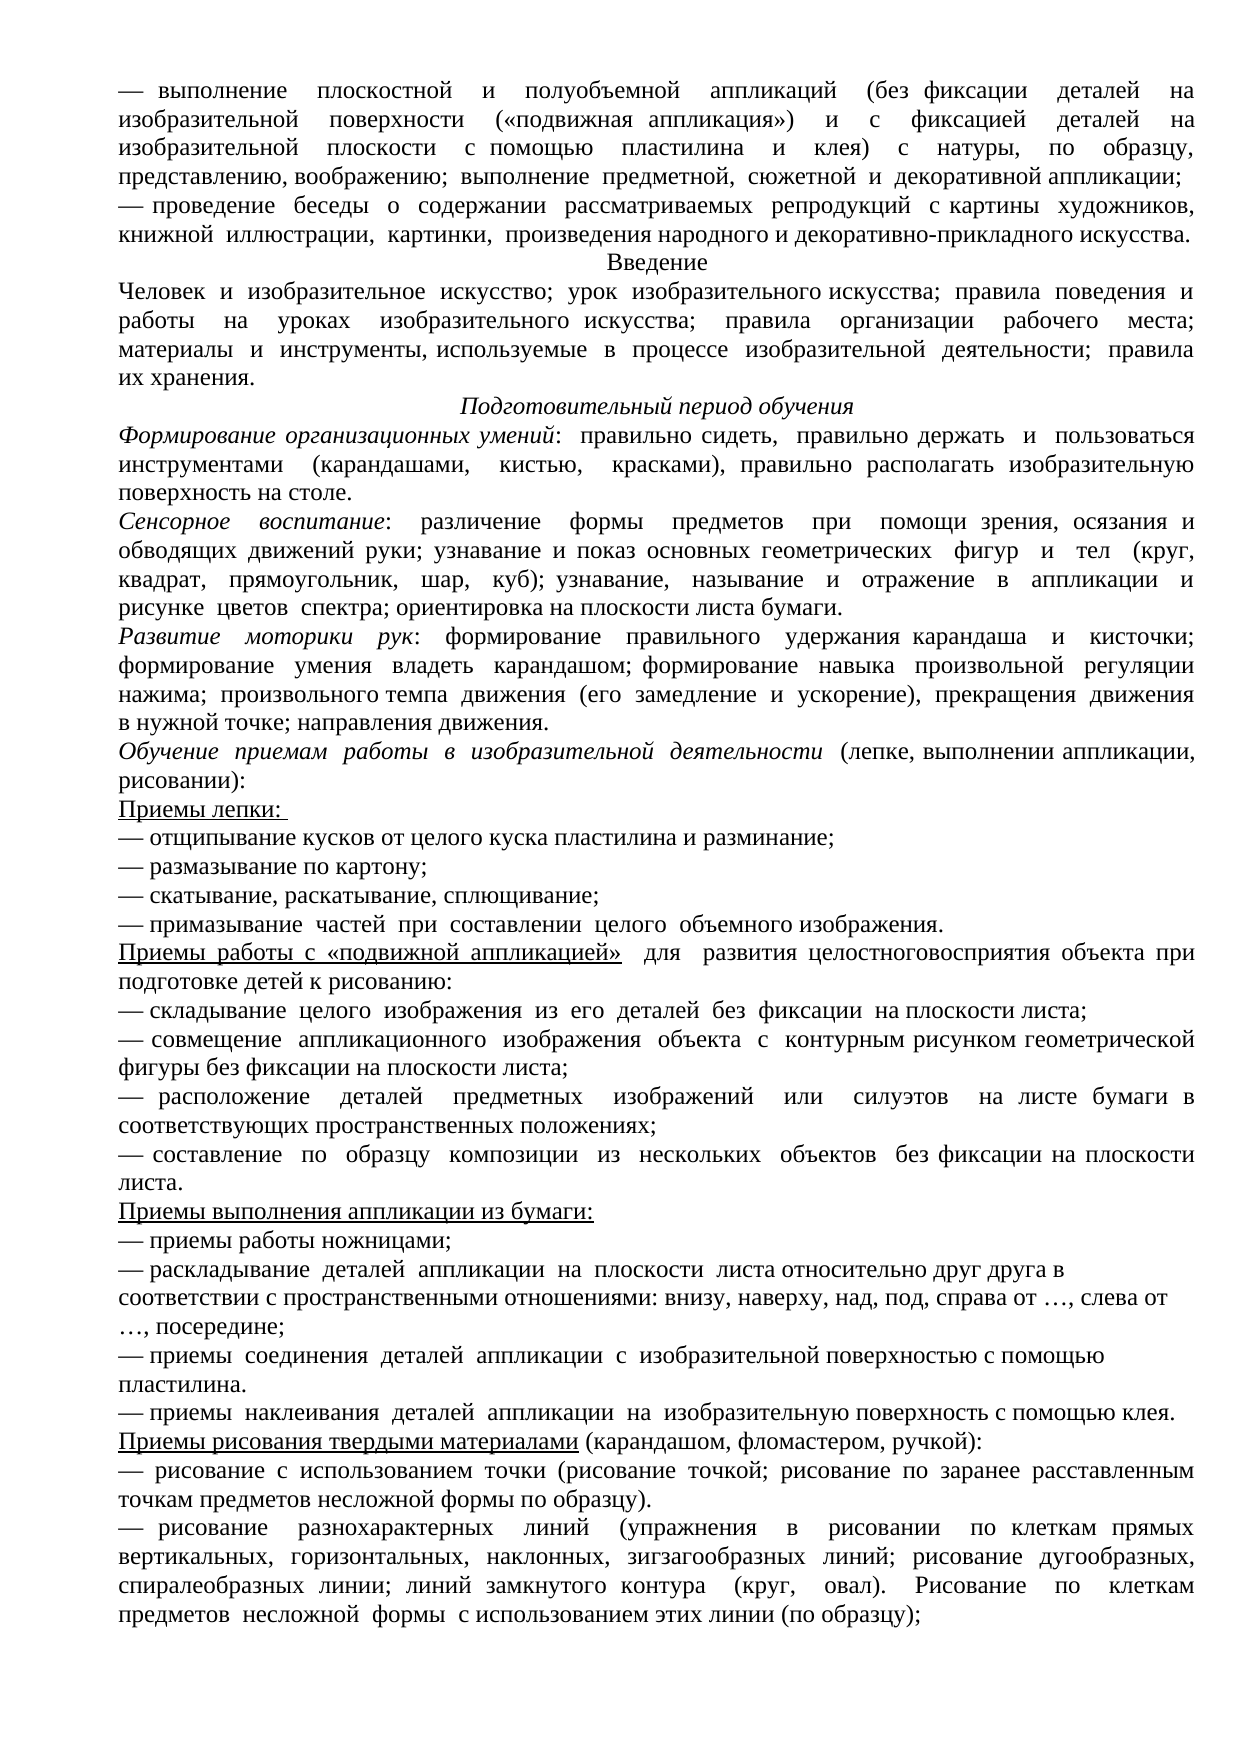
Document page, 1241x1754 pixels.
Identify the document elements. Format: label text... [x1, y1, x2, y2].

text Обучение приемам работы в изобразительной деятельности (лепке, выполнении аппликации, рисовании): [118, 736, 1196, 794]
text Формирование организационных умений: правильно сидеть, правильно держать и пользоваться инструментами (карандашами, кистью, красками), правильно располагать изобразительную поверхность на столе. [118, 420, 1196, 506]
text ― скатывание, раскатывание, сплющивание; [118, 880, 1196, 909]
text ― рисование с использованием точки (рисование точкой; рисование по заранее расставленным точкам предметов несложной формы по образцу). [118, 1455, 1196, 1512]
text ― отщипывание кусков от целого куска пластилина и разминание; [118, 822, 1196, 851]
text ― складывание целого изображения из его деталей без фиксации на плоскости листа; [118, 995, 1196, 1024]
text ― приемы наклеивания деталей аппликации на изобразительную поверхность с помощью клея. [118, 1397, 1196, 1426]
text ― совмещение аппликационного изображения объекта с контурным рисунком геометрической фигуры без фиксации на плоскости листа; [118, 1024, 1196, 1081]
text Сенсорное воспитание: различение формы предметов при помощи зрения, осязания и обводящих движений руки; узнавание и показ основных геометрических фигур и тел (круг, квадрат, прямоугольник, шар, куб); узнавание, называние и отражение в аппликации и рисунке цветов спектра; ориентировка на плоскости листа бумаги. [118, 506, 1196, 621]
text ― приемы работы ножницами; [118, 1225, 1196, 1254]
text ― раскладывание деталей аппликации на плоскости листа относительно друг друга в соответствии с пространственными отношениями: внизу, наверху, над, под, справа от …, слева от …, посередине; ― приемы соединения деталей аппликации с изобразительной поверхностью с помощью пластилина. [118, 1254, 1196, 1397]
text Приемы работы с «подвижной аппликацией» для развития целостноговосприятия объекта при подготовке детей к рисованию: [118, 937, 1196, 995]
text ― примазывание частей при составлении целого объемного изображения. [118, 909, 1196, 937]
text ― расположение деталей предметных изображений или силуэтов на листе бумаги в соответствующих пространственных положениях; [118, 1081, 1196, 1139]
text Подготовительный период обучения [118, 391, 1196, 420]
text Приемы выполнения аппликации из бумаги: [118, 1196, 1196, 1225]
text ― проведение беседы о содержании рассматриваемых репродукций с картины художников, книжной иллюстрации, картинки, произведения народного и декоративно-прикладного искусства. [118, 190, 1196, 247]
text ― размазывание по картону; [118, 851, 1196, 880]
text ― рисование разнохарактерных линий (упражнения в рисовании по клеткам прямых вертикальных, горизонтальных, наклонных, зигзагообразных линий; рисование дугообразных, спиралеобразных линии; линий замкнутого контура (круг, овал). Рисование по клеткам предметов несложной формы с использованием этих линии (по образцу); [118, 1512, 1196, 1627]
text Введение [118, 247, 1196, 276]
text Развитие моторики рук: формирование правильного удержания карандаша и кисточки; формирование умения владеть карандашом; формирование навыка произвольной регуляции нажима; произвольного темпа движения (его замедление и ускорение), прекращения движения в нужной точке; направления движения. [118, 621, 1196, 736]
text Приемы лепки: [118, 794, 1196, 822]
text ― составление по образцу композиции из нескольких объектов без фиксации на плоскости листа. [118, 1139, 1196, 1196]
text ― выполнение плоскостной и полуобъемной аппликаций (без фиксации деталей на изобразительной поверхности («подвижная аппликация») и с фиксацией деталей на изобразительной плоскости с помощью пластилина и клея) с натуры, по образцу, представлению, воображению; выполнение предметной, сюжетной и декоративной аппликации; [118, 75, 1196, 190]
text Приемы рисования твердыми материалами (карандашом, фломастером, ручкой): [118, 1426, 1196, 1455]
text Человек и изобразительное искусство; урок изобразительного искусства; правила поведения и работы на уроках изобразительного искусства; правила организации рабочего места; материалы и инструменты, используемые в процессе изобразительной деятельности; правила их хранения. [118, 276, 1196, 391]
